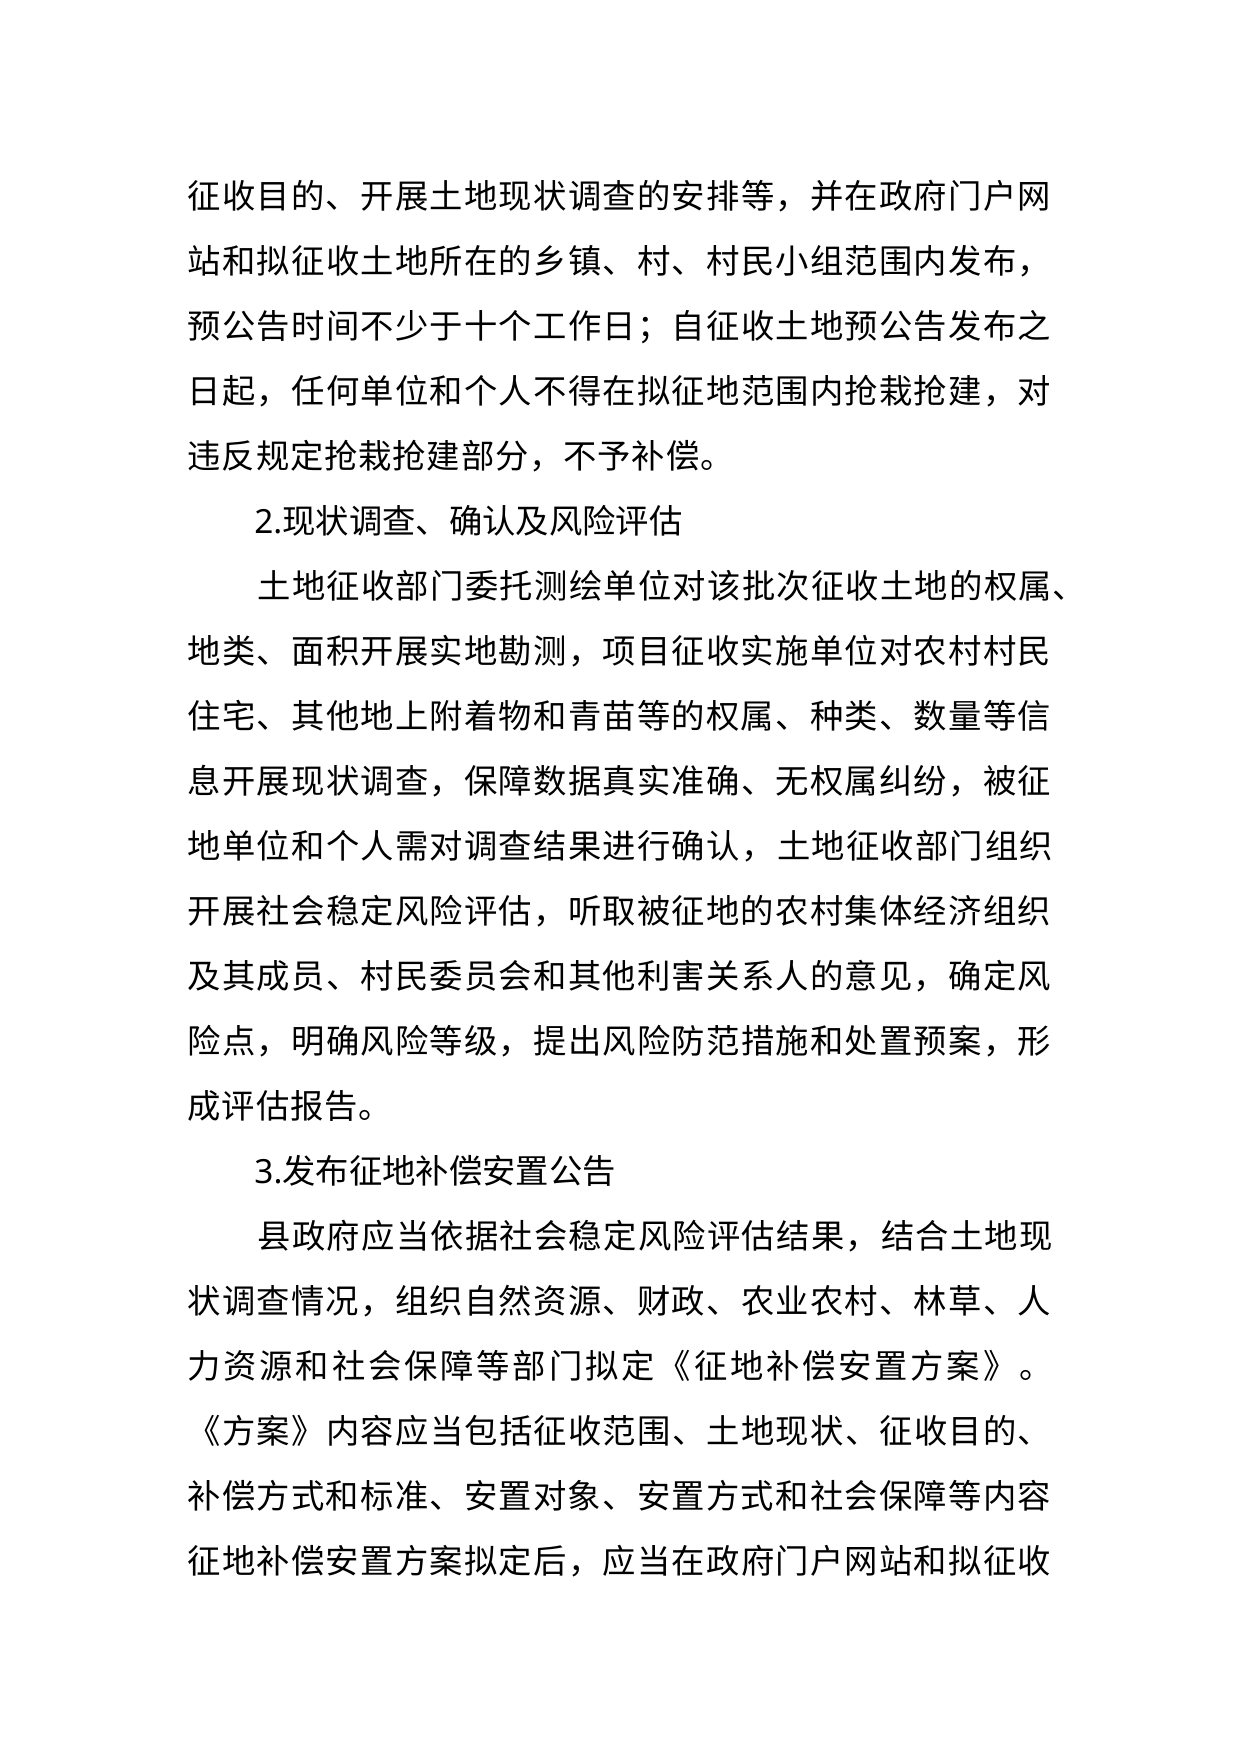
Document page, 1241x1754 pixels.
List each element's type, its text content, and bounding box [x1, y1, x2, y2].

text 土地征收部门委托测绘单位对该批次征收土地的权属、地类、面积开展实地勘测，项目征收实施单位对农村村民住宅、其他地上附着物和青苗等的权属、种类、数量等信息开展现状调查，保障数据真实准确、无权属纠纷，被征地单位和个人需对调查结果进行确认，土地征收部门组织开展社会稳定风险评估，听取被征地的农村集体经济组织及其成员、村民委员会和其他利害关系人的意见，确定风险点，明确风险等级，提出风险防范措施和处置预案，形成评估报告。 [187, 552, 1053, 1137]
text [187, 162, 1053, 487]
text 3.发布征地补偿安置公告 [187, 1137, 1053, 1202]
text 2.现状调查、确认及风险评估 [187, 487, 1053, 552]
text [187, 1202, 1053, 1592]
